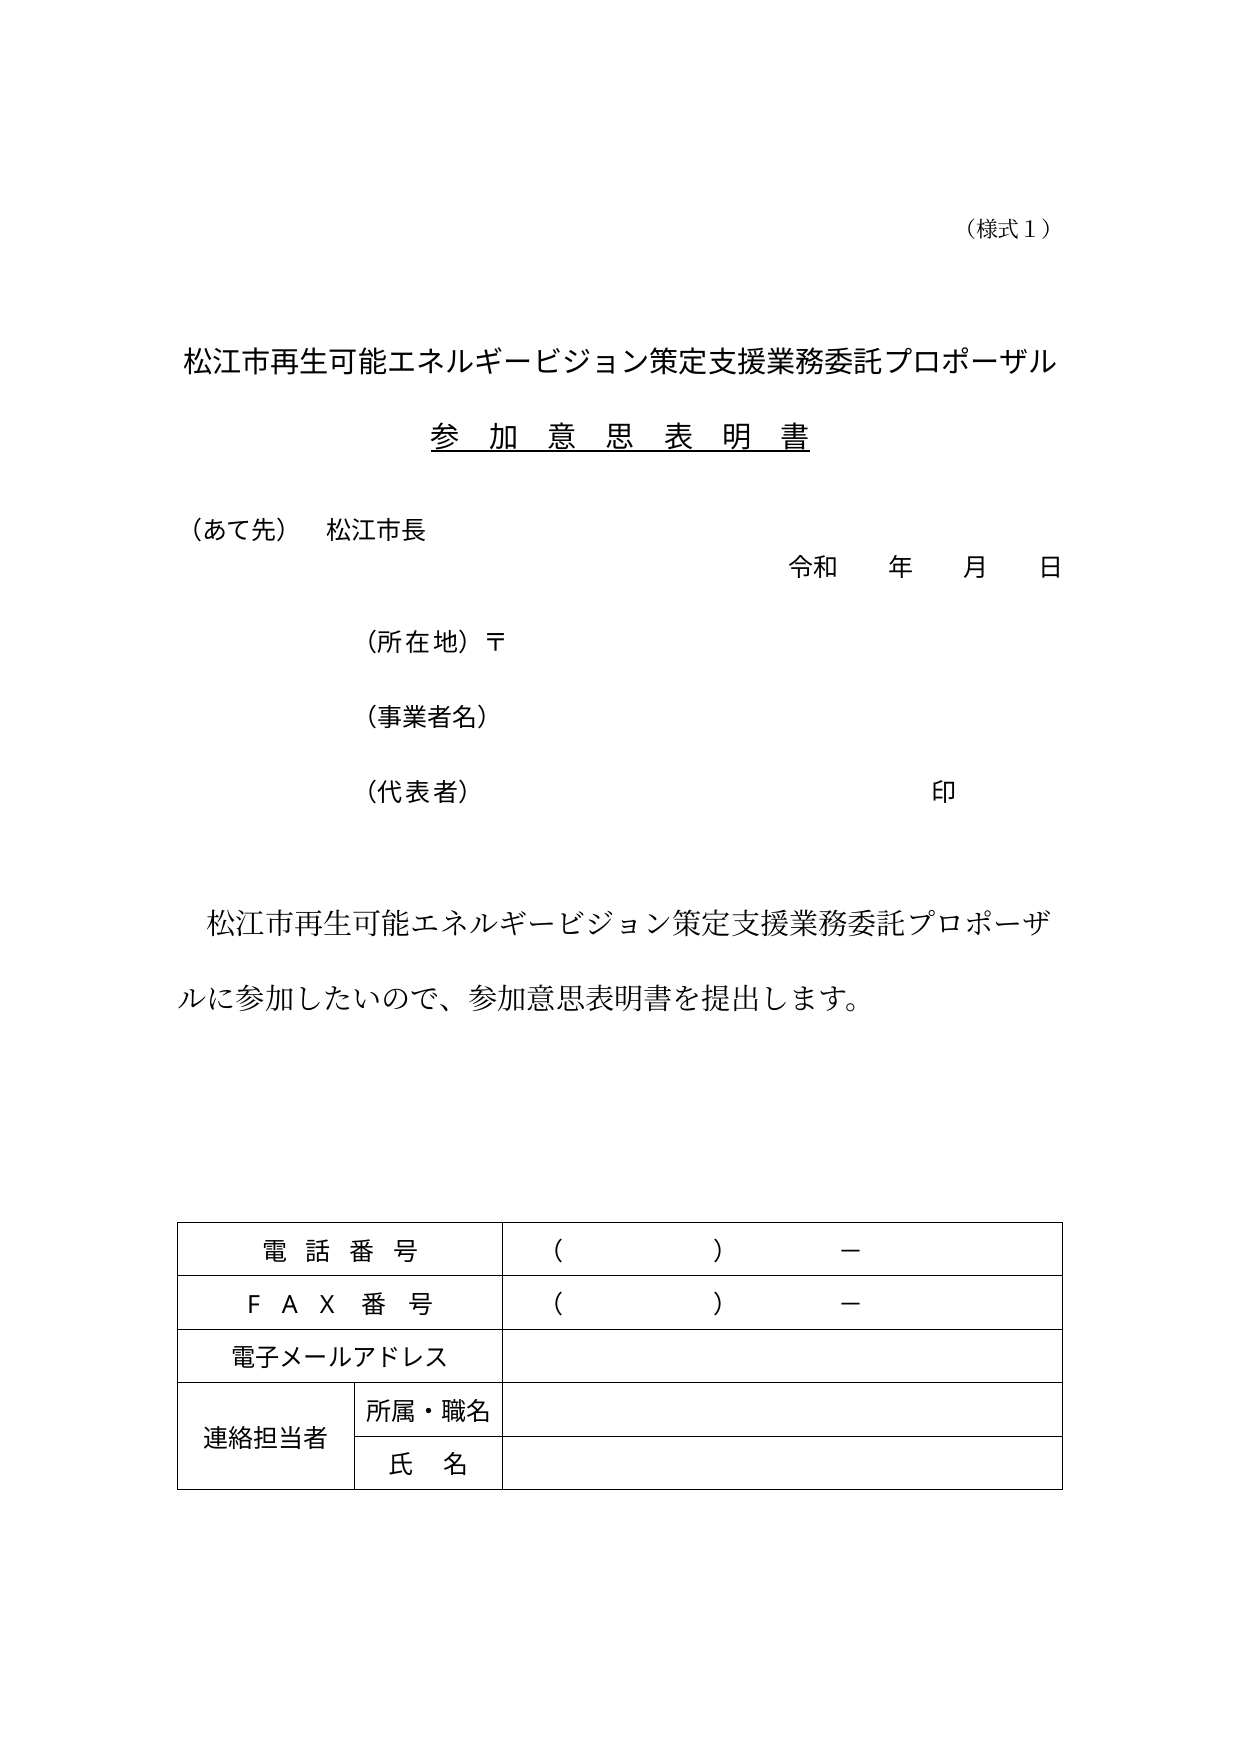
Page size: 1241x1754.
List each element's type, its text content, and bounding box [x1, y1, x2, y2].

table_cell （ ） － [503, 1276, 1062, 1329]
text 松江市再生可能エネルギービジョン策定支援業務委託プロポーザルに参加したいので、参加意思表明書を提出します。 [177, 884, 1063, 1034]
text （あて先） 松江市長 [177, 509, 1063, 547]
text 令和 年 月 日 [177, 547, 1063, 584]
text 参 加 意 思 表 明 書 [177, 397, 1063, 472]
table_cell 氏名 [355, 1437, 502, 1489]
table_cell 所属・職名 [355, 1383, 502, 1436]
text 松江市再生可能エネルギービジョン策定支援業務委託プロポーザル [177, 322, 1063, 397]
table_cell FAX番号 [178, 1276, 502, 1329]
text （様式１） [177, 209, 1063, 247]
table_cell 連絡担当者 [178, 1383, 354, 1489]
text （代表者） 印 [177, 772, 1063, 809]
table_cell 電子メールアドレス [178, 1330, 502, 1382]
table_cell [503, 1330, 1062, 1382]
table_header 電話番号 [178, 1223, 502, 1275]
table_header （ ） － [503, 1223, 1062, 1275]
table_cell [503, 1383, 1062, 1436]
table_cell [503, 1437, 1062, 1489]
text （所在地）〒 [177, 622, 1019, 659]
text （事業者名） [177, 697, 1063, 734]
